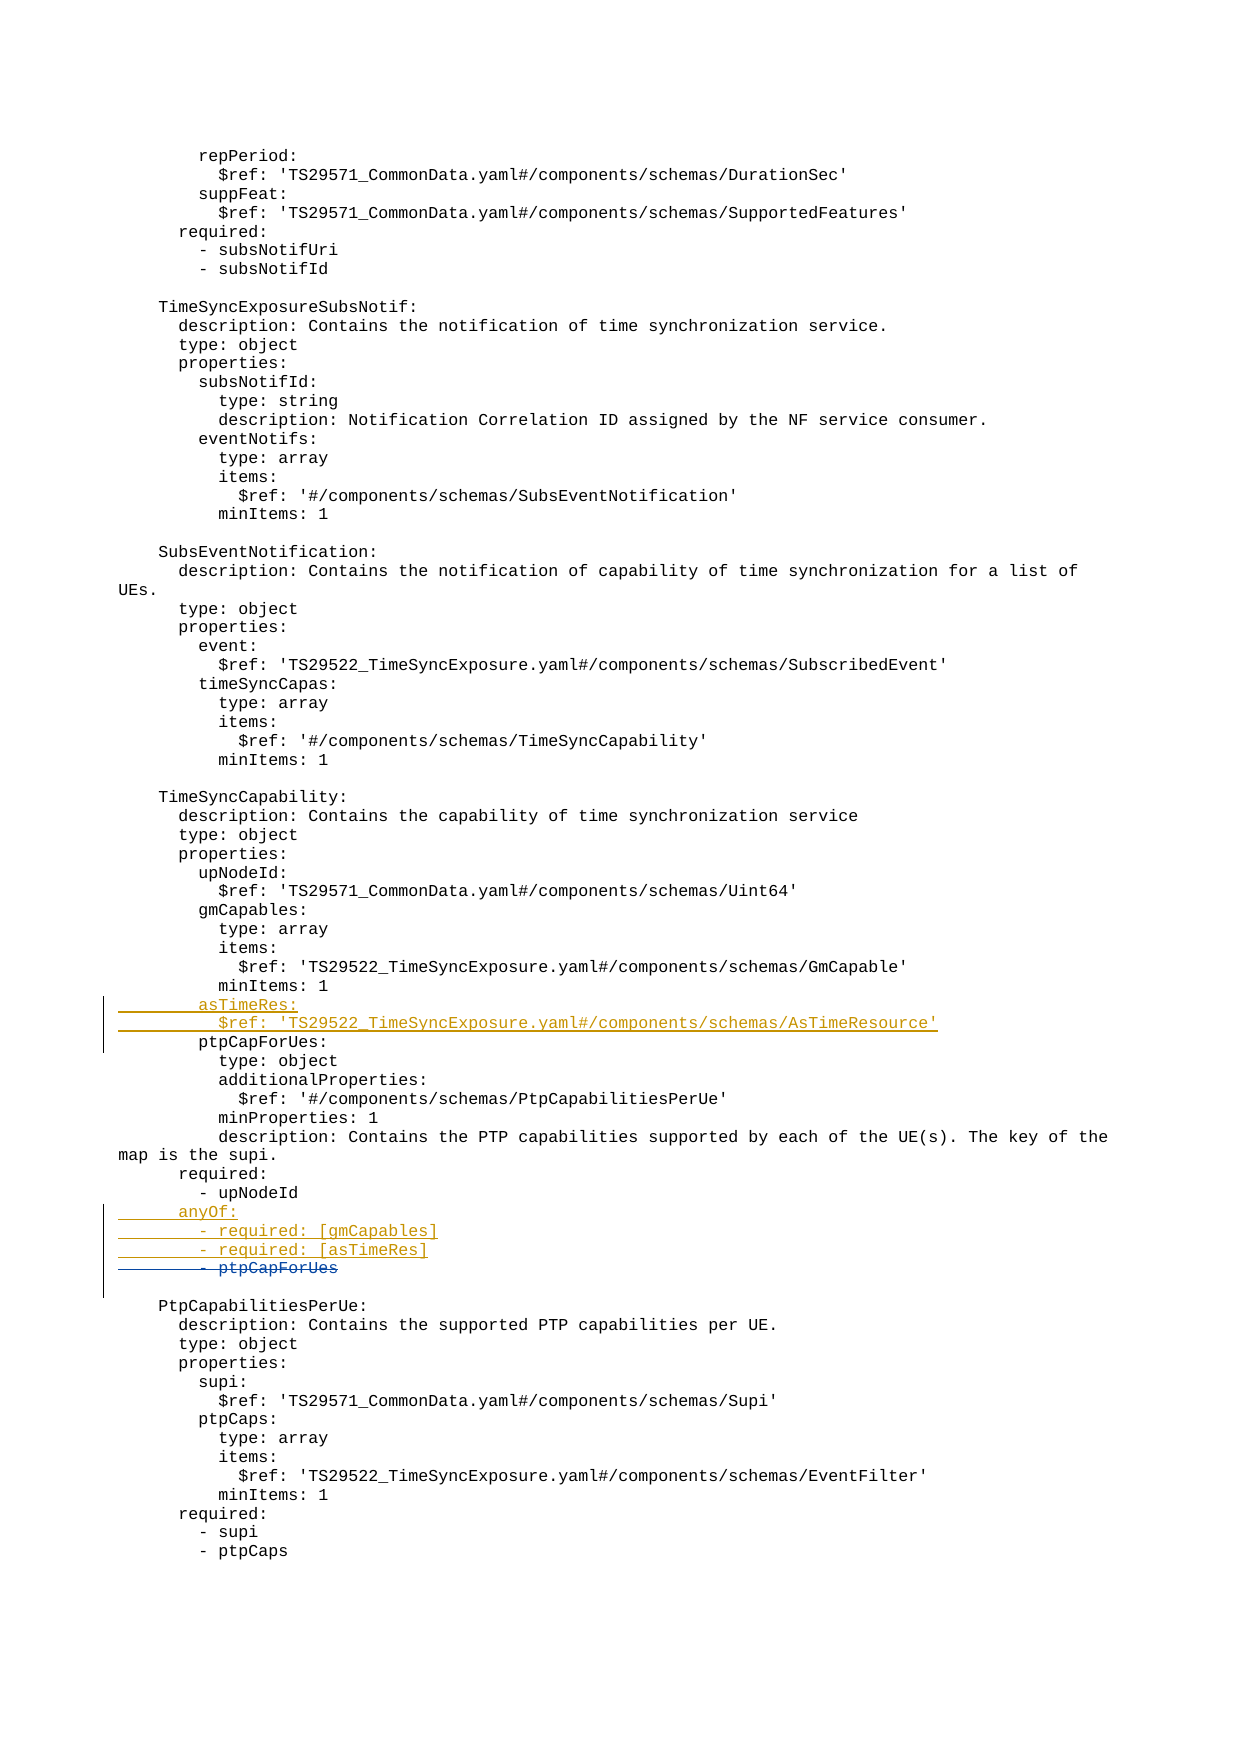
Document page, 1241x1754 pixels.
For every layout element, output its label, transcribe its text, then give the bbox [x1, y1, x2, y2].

text subsNotifId: [118, 374, 1122, 393]
text $ref: 'TS29571_CommonData.yaml#/components/schemas/DurationSec' [118, 167, 1122, 185]
text - subsNotifUri [118, 242, 1122, 261]
text type: object [118, 600, 1122, 619]
text - supi [118, 1524, 1122, 1543]
text $ref: 'TS29571_CommonData.yaml#/components/schemas/Supi' [118, 1392, 1122, 1411]
text type: object [118, 826, 1122, 845]
text $ref: 'TS29571_CommonData.yaml#/components/schemas/Uint64' [118, 883, 1122, 902]
text TimeSyncExposureSubsNotif: [118, 298, 1122, 317]
text ptpCaps: [118, 1411, 1122, 1430]
text $ref: '#/components/schemas/PtpCapabilitiesPerUe' [118, 1090, 1122, 1109]
text description: Contains the notification of time synchronization service. [118, 317, 1122, 336]
text minItems: 1 [118, 1486, 1122, 1505]
text $ref: '#/components/schemas/TimeSyncCapability' [118, 732, 1122, 751]
text properties: [118, 1354, 1122, 1373]
text items: [118, 468, 1122, 487]
text eventNotifs: [118, 431, 1122, 449]
text minItems: 1 [118, 977, 1122, 996]
text type: object [118, 336, 1122, 355]
text supi: [118, 1373, 1122, 1392]
text type: array [118, 449, 1122, 468]
text event: [118, 638, 1122, 657]
text repPeriod: [118, 148, 1122, 167]
text timeSyncCapas: [118, 676, 1122, 694]
text description: Notification Correlation ID assigned by the NF service consumer. [118, 412, 1122, 431]
text type: string [118, 393, 1122, 412]
text upNodeId: [118, 864, 1122, 883]
text items: [118, 1449, 1122, 1467]
text description: Contains the capability of time synchronization service [118, 808, 1122, 826]
text suppFeat: [118, 185, 1122, 204]
text required: [118, 1505, 1122, 1524]
text description: Contains the PTP capabilities supported by each of the UE(s). The key of the map is the supi. [118, 1128, 1122, 1166]
text $ref: 'TS29522_TimeSyncExposure.yaml#/components/schemas/SubscribedEvent' [118, 657, 1122, 676]
text PtpCapabilitiesPerUe: [118, 1298, 1122, 1317]
text gmCapables: [118, 902, 1122, 921]
text type: array [118, 1430, 1122, 1449]
text - subsNotifId [118, 261, 1122, 280]
text - ptpCaps [118, 1543, 1122, 1562]
text SubsEventNotification: [118, 544, 1122, 562]
text description: Contains the notification of capability of time synchronization for a list of UEs. [118, 562, 1122, 600]
text type: object [118, 1336, 1122, 1354]
text $ref: 'TS29522_TimeSyncExposure.yaml#/components/schemas/EventFilter' [118, 1467, 1122, 1486]
text type: array [118, 694, 1122, 713]
text properties: [118, 355, 1122, 374]
text - upNodeId [118, 1185, 1122, 1203]
text type: object [118, 1053, 1122, 1072]
text $ref: 'TS29571_CommonData.yaml#/components/schemas/SupportedFeatures' [118, 204, 1122, 223]
text additionalProperties: [118, 1072, 1122, 1090]
text minItems: 1 [118, 506, 1122, 525]
text required: [118, 223, 1122, 242]
text properties: [118, 845, 1122, 864]
text $ref: '#/components/schemas/SubsEventNotification' [118, 487, 1122, 506]
text items: [118, 713, 1122, 732]
text ptpCapForUes: [118, 1034, 1122, 1053]
text minItems: 1 [118, 751, 1122, 770]
text TimeSyncCapability: [118, 789, 1122, 808]
text minProperties: 1 [118, 1109, 1122, 1128]
text $ref: 'TS29522_TimeSyncExposure.yaml#/components/schemas/GmCapable' [118, 958, 1122, 977]
text required: [118, 1166, 1122, 1185]
text type: array [118, 921, 1122, 939]
text items: [118, 939, 1122, 958]
text description: Contains the supported PTP capabilities per UE. [118, 1317, 1122, 1336]
text properties: [118, 619, 1122, 638]
